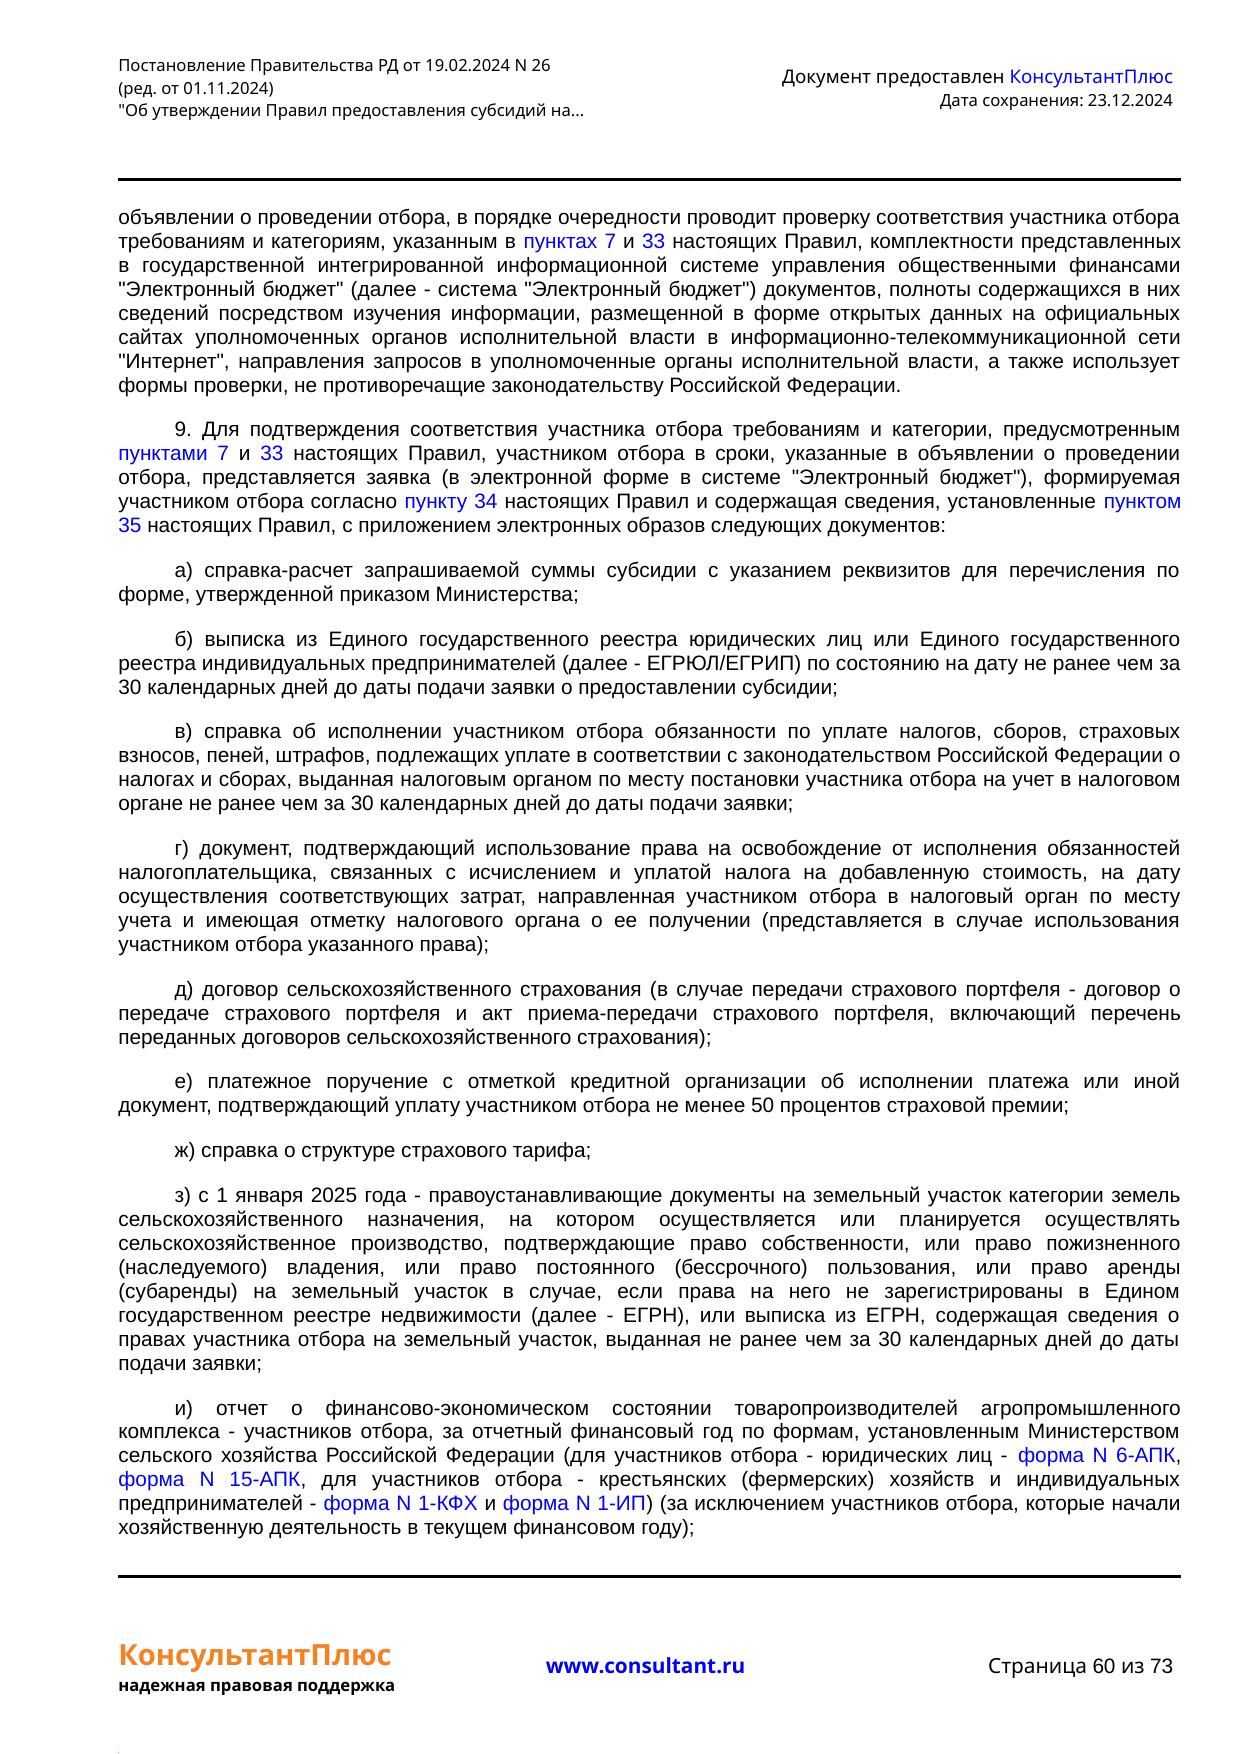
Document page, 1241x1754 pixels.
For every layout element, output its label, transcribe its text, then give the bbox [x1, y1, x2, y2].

text 9. Для подтверждения соответствия участника отбора требованиям и категории, предусмотренным пунктами 7 и 33 настоящих Правил, участником отбора в сроки, указанные в объявлении о проведении отбора, представляется заявка (в электронной форме в системе "Электронный бюджет"), формируемая участником отбора согласно пункту 34 настоящих Правил и содержащая сведения, установленные пунктом 35 настоящих Правил, с приложением электронных образов следующих документов: [118, 417, 1181, 537]
text ж) справка о структуре страхового тарифа; [118, 1138, 1181, 1162]
text и) отчет о финансово-экономическом состоянии товаропроизводителей агропромышленного комплекса - участников отбора, за отчетный финансовый год по формам, установленным Министерством сельского хозяйства Российской Федерации (для участников отбора - юридических лиц - форма N 6-АПК, форма N 15-АПК, для участников отбора - крестьянских (фермерских) хозяйств и индивидуальных предпринимателей - форма N 1-КФХ и форма N 1-ИП) (за исключением участников отбора, которые начали хозяйственную деятельность в текущем финансовом году); [118, 1395, 1181, 1539]
text з) с 1 января 2025 года - правоустанавливающие документы на земельный участок категории земель сельскохозяйственного назначения, на котором осуществляется или планируется осуществлять сельскохозяйственное производство, подтверждающие право собственности, или право пожизненного (наследуемого) владения, или право постоянного (бессрочного) пользования, или право аренды (субаренды) на земельный участок в случае, если права на него не зарегистрированы в Едином государственном реестре недвижимости (далее - ЕГРН), или выписка из ЕГРН, содержащая сведения о правах участника отбора на земельный участок, выданная не ранее чем за 30 календарных дней до даты подачи заявки; [118, 1183, 1181, 1374]
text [118, 205, 1181, 396]
text г) документ, подтверждающий использование права на освобождение от исполнения обязанностей налогоплательщика, связанных с исчислением и уплатой налога на добавленную стоимость, на дату осуществления соответствующих затрат, направленная участником отбора в налоговый орган по месту учета и имеющая отметку налогового органа о ее получении (представляется в случае использования участником отбора указанного права); [118, 836, 1181, 956]
text б) выписка из Единого государственного реестра юридических лиц или Единого государственного реестра индивидуальных предпринимателей (далее - ЕГРЮЛ/ЕГРИП) по состоянию на дату не ранее чем за 30 календарных дней до даты подачи заявки о предоставлении субсидии; [118, 627, 1181, 698]
text в) справка об исполнении участником отбора обязанности по уплате налогов, сборов, страховых взносов, пеней, штрафов, подлежащих уплате в соответствии с законодательством Российской Федерации о налогах и сборах, выданная налоговым органом по месту постановки участника отбора на учет в налоговом органе не ранее чем за 30 календарных дней до даты подачи заявки; [118, 719, 1181, 815]
text а) справка-расчет запрашиваемой суммы субсидии с указанием реквизитов для перечисления по форме, утвержденной приказом Министерства; [118, 558, 1181, 606]
text д) договор сельскохозяйственного страхования (в случае передачи страхового портфеля - договор о передаче страхового портфеля и акт приема-передачи страхового портфеля, включающий перечень переданных договоров сельскохозяйственного страхования); [118, 977, 1181, 1048]
text е) платежное поручение с отметкой кредитной организации об исполнении платежа или иной документ, подтверждающий уплату участником отбора не менее 50 процентов страховой премии; [118, 1069, 1181, 1117]
